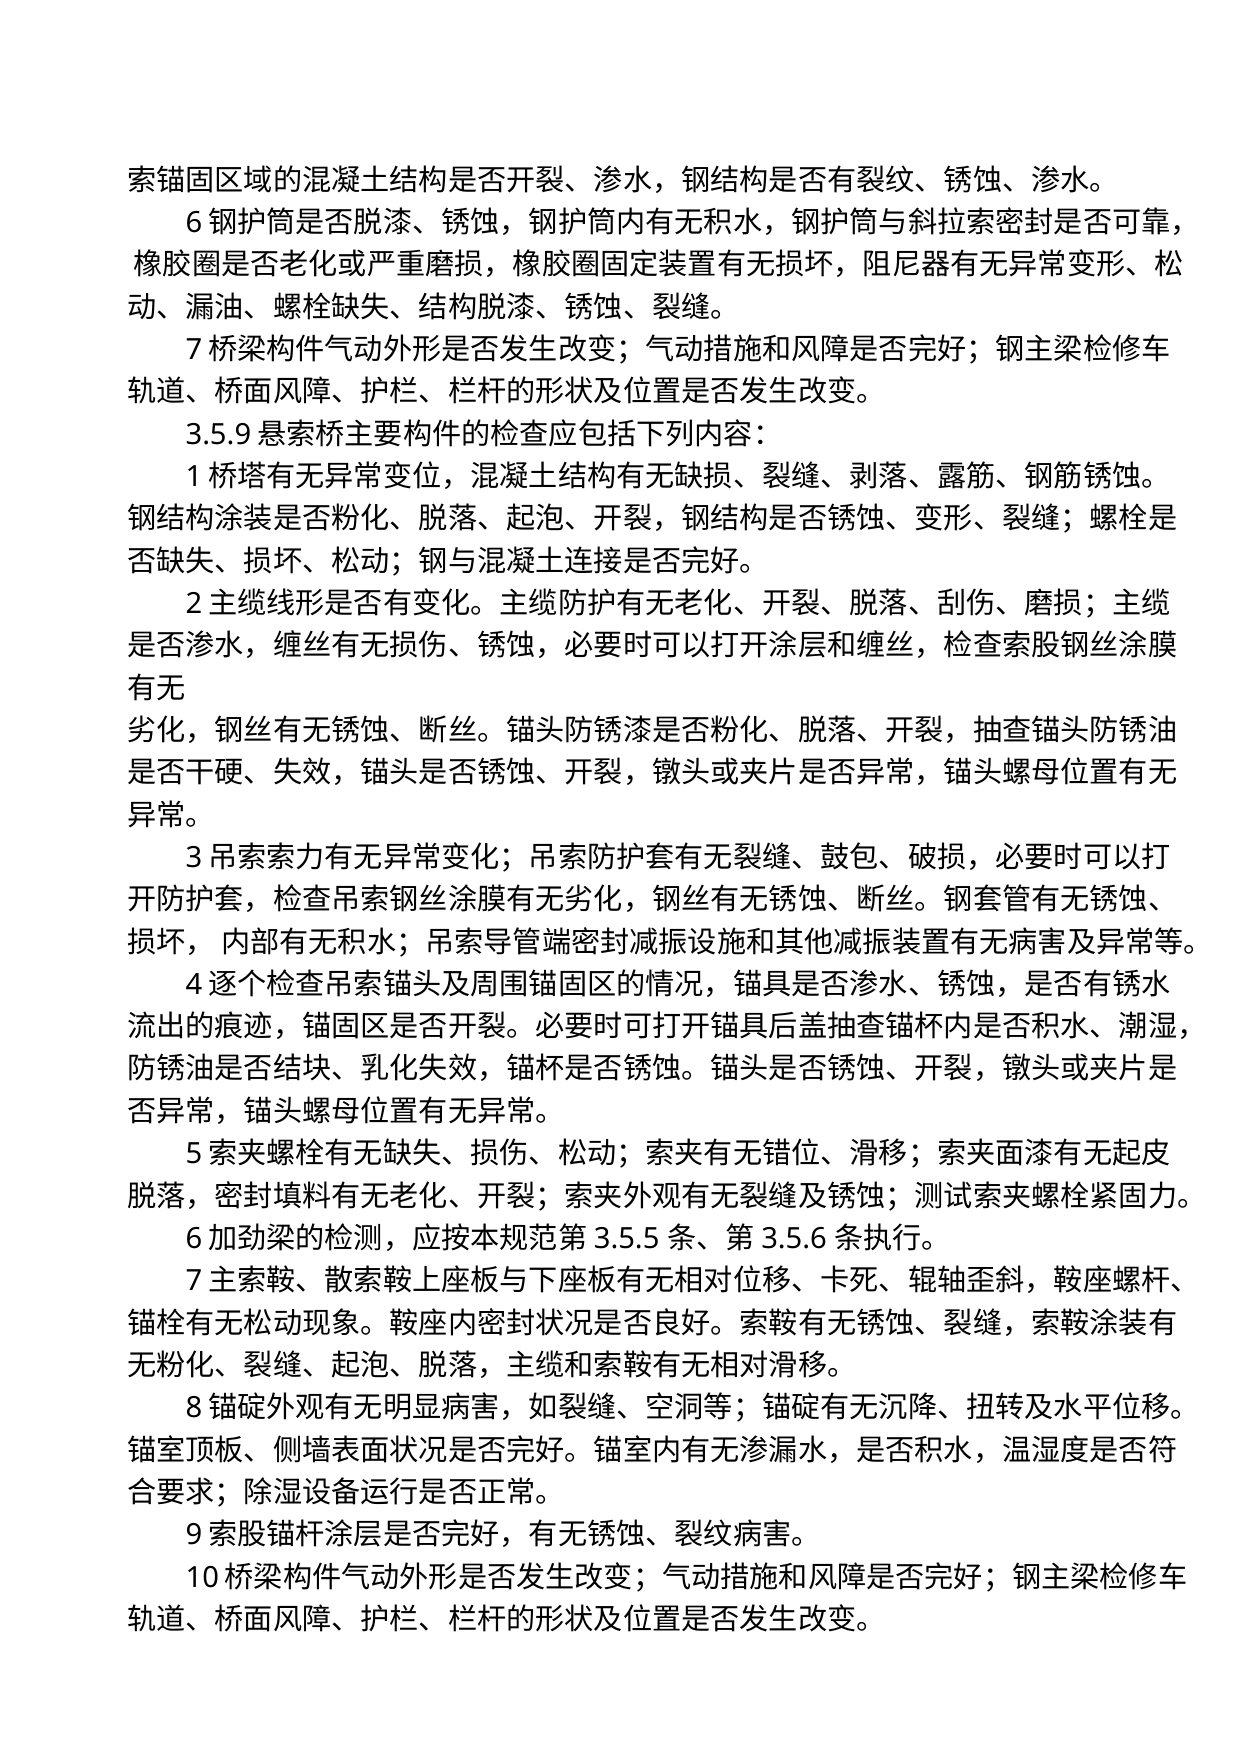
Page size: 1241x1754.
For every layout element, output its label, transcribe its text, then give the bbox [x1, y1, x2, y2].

text 6加劲梁的检测，应按本规范第 3.5.5 条、第 3.5.6 条执行。 [127, 1214, 1198, 1257]
text 劣化，钢丝有无锈蚀、断丝。锚头防锈漆是否粉化、脱落、开裂，抽查锚头防锈油是否干硬、失效，锚头是否锈蚀、开裂，镦头或夹片是否异常，锚头螺母位置有无异常。 [127, 707, 1198, 833]
text 6钢护筒是否脱漆、锈蚀，钢护筒内有无积水，钢护筒与斜拉索密封是否可靠， 橡胶圈是否老化或严重磨损，橡胶圈固定装置有无损坏，阻尼器有无异常变形、松动、漏油、螺栓缺失、结构脱漆、锈蚀、裂缝。 [127, 198, 1198, 326]
text 3吊索索力有无异常变化；吊索防护套有无裂缝、鼓包、破损，必要时可以打开防护套，检查吊索钢丝涂膜有无劣化，钢丝有无锈蚀、断丝。钢套管有无锈蚀、损坏， 内部有无积水；吊索导管端密封减振设施和其他减振装置有无病害及异常等。 [127, 833, 1198, 960]
text 4逐个检查吊索锚头及周围锚固区的情况，锚具是否渗水、锈蚀，是否有锈水流出的痕迹，锚固区是否开裂。必要时可打开锚具后盖抽查锚杯内是否积水、潮湿，防锈油是否结块、乳化失效，锚杯是否锈蚀。锚头是否锈蚀、开裂，镦头或夹片是否异常，锚头螺母位置有无异常。 [127, 960, 1198, 1130]
text 8锚碇外观有无明显病害，如裂缝、空洞等；锚碇有无沉降、扭转及水平位移。锚室顶板、侧墙表面状况是否完好。锚室内有无渗漏水，是否积水，温湿度是否符合要求；除湿设备运行是否正常。 [127, 1384, 1198, 1511]
text 7桥梁构件气动外形是否发生改变；气动措施和风障是否完好；钢主梁检修车轨道、桥面风障、护栏、栏杆的形状及位置是否发生改变。 [127, 326, 1198, 410]
text 5索夹螺栓有无缺失、损伤、松动；索夹有无错位、滑移；索夹面漆有无起皮脱落，密封填料有无老化、开裂；索夹外观有无裂缝及锈蚀；测试索夹螺栓紧固力。 [127, 1130, 1198, 1214]
text 2主缆线形是否有变化。主缆防护有无老化、开裂、脱落、刮伤、磨损；主缆是否渗水，缠丝有无损伤、锈蚀，必要时可以打开涂层和缠丝，检查索股钢丝涂膜有无 [127, 579, 1198, 707]
text 1桥塔有无异常变位，混凝土结构有无缺损、裂缝、剥落、露筋、钢筋锈蚀。钢结构涂装是否粉化、脱落、起泡、开裂，钢结构是否锈蚀、变形、裂缝；螺栓是否缺失、损坏、松动；钢与混凝土连接是否完好。 [127, 453, 1198, 579]
text 3.5.9悬索桥主要构件的检查应包括下列内容： [127, 410, 1198, 453]
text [127, 156, 1198, 198]
text 7主索鞍、散索鞍上座板与下座板有无相对位移、卡死、辊轴歪斜，鞍座螺杆、锚栓有无松动现象。鞍座内密封状况是否良好。索鞍有无锈蚀、裂缝，索鞍涂装有无粉化、裂缝、起泡、脱落，主缆和索鞍有无相对滑移。 [127, 1257, 1198, 1384]
text 10桥梁构件气动外形是否发生改变；气动措施和风障是否完好；钢主梁检修车轨道、桥面风障、护栏、栏杆的形状及位置是否发生改变。 [127, 1553, 1198, 1638]
text 9索股锚杆涂层是否完好，有无锈蚀、裂纹病害。 [127, 1511, 1198, 1553]
